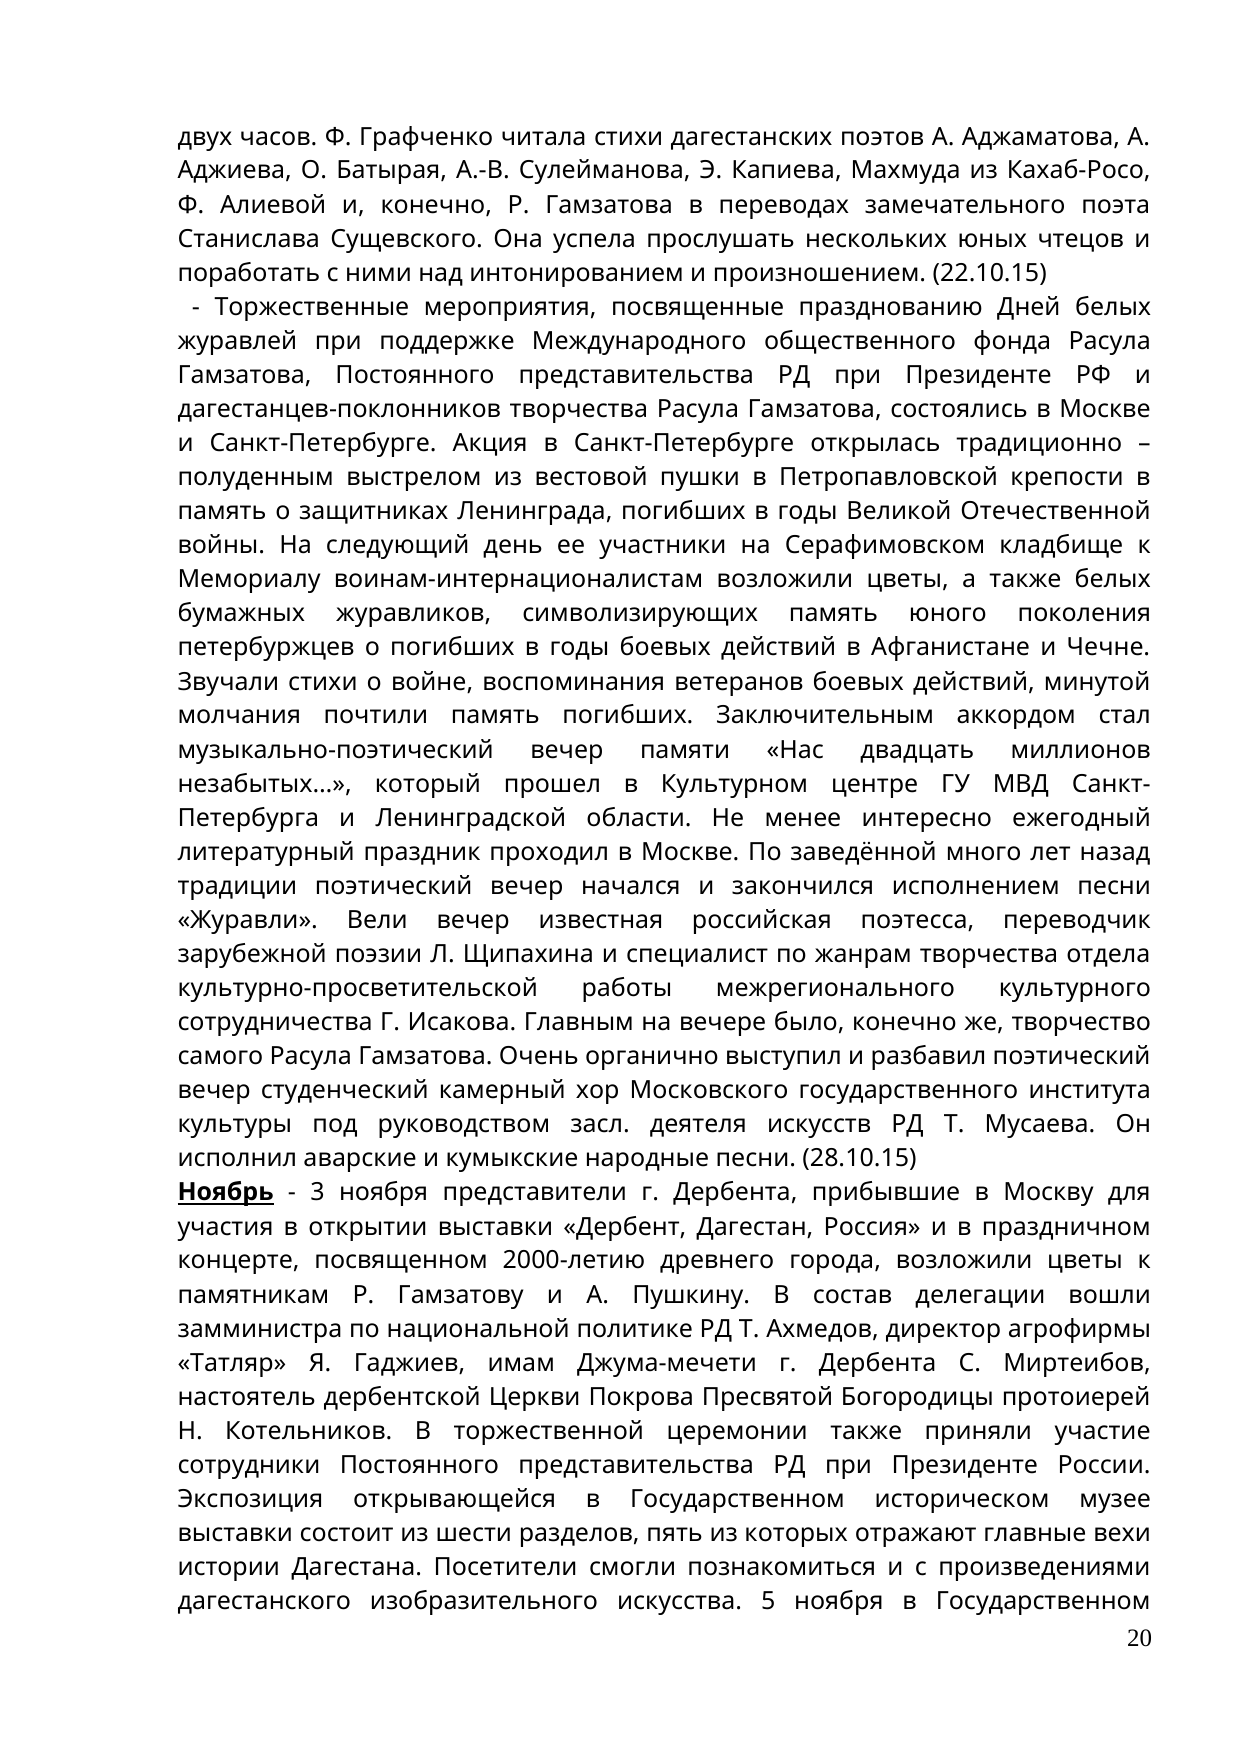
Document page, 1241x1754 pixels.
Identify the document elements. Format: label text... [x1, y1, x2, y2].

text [177, 1174, 1152, 1617]
text - Торжественные мероприятия, посвященные празднованию Дней белых журавлей при поддержке Международного общественного фонда Расула Гамзатова, Постоянного представительства РД при Президенте РФ и дагестанцев-поклонников творчества Расула Гамзатова, состоялись в Москве и Санкт-Петербурге. Акция в Санкт-Петербурге открылась традиционно – полуденным выстрелом из вестовой пушки в Петропавловской крепости в память о защитниках Ленинграда, погибших в годы Великой Отечественной войны. На следующий день ее участники на Серафимовском кладбище к Мемориалу воинам-интернационалистам возложили цветы, а также белых бумажных журавликов, символизирующих память юного поколения петербуржцев о погибших в годы боевых действий в Афганистане и Чечне. Звучали стихи о войне, воспоминания ветеранов боевых действий, минутой молчания почтили память погибших. Заключительным аккордом стал музыкально-поэтический вечер памяти «Нас двадцать миллионов незабытых…», который прошел в Культурном центре ГУ МВД Санкт-Петербурга и Ленинградской области. Не менее интересно ежегодный литературный праздник проходил в Москве. По заведённой много лет назад традиции поэтический вечер начался и закончился исполнением песни «Журавли». Вели вечер известная российская поэтесса, переводчик зарубежной поэзии Л. Щипахина и специалист по жанрам творчества отдела культурно-просветительской работы межрегионального культурного сотрудничества Г. Исакова. Главным на вечере было, конечно же, творчество самого Расула Гамзатова. Очень органично выступил и разбавил поэтический вечер студенческий камерный хор Московского государственного института культуры под руководством засл. деятеля искусств РД Т. Мусаева. Он исполнил аварские и кумыкские народные песни. (28.10.15) [177, 288, 1152, 1174]
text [177, 118, 1152, 288]
